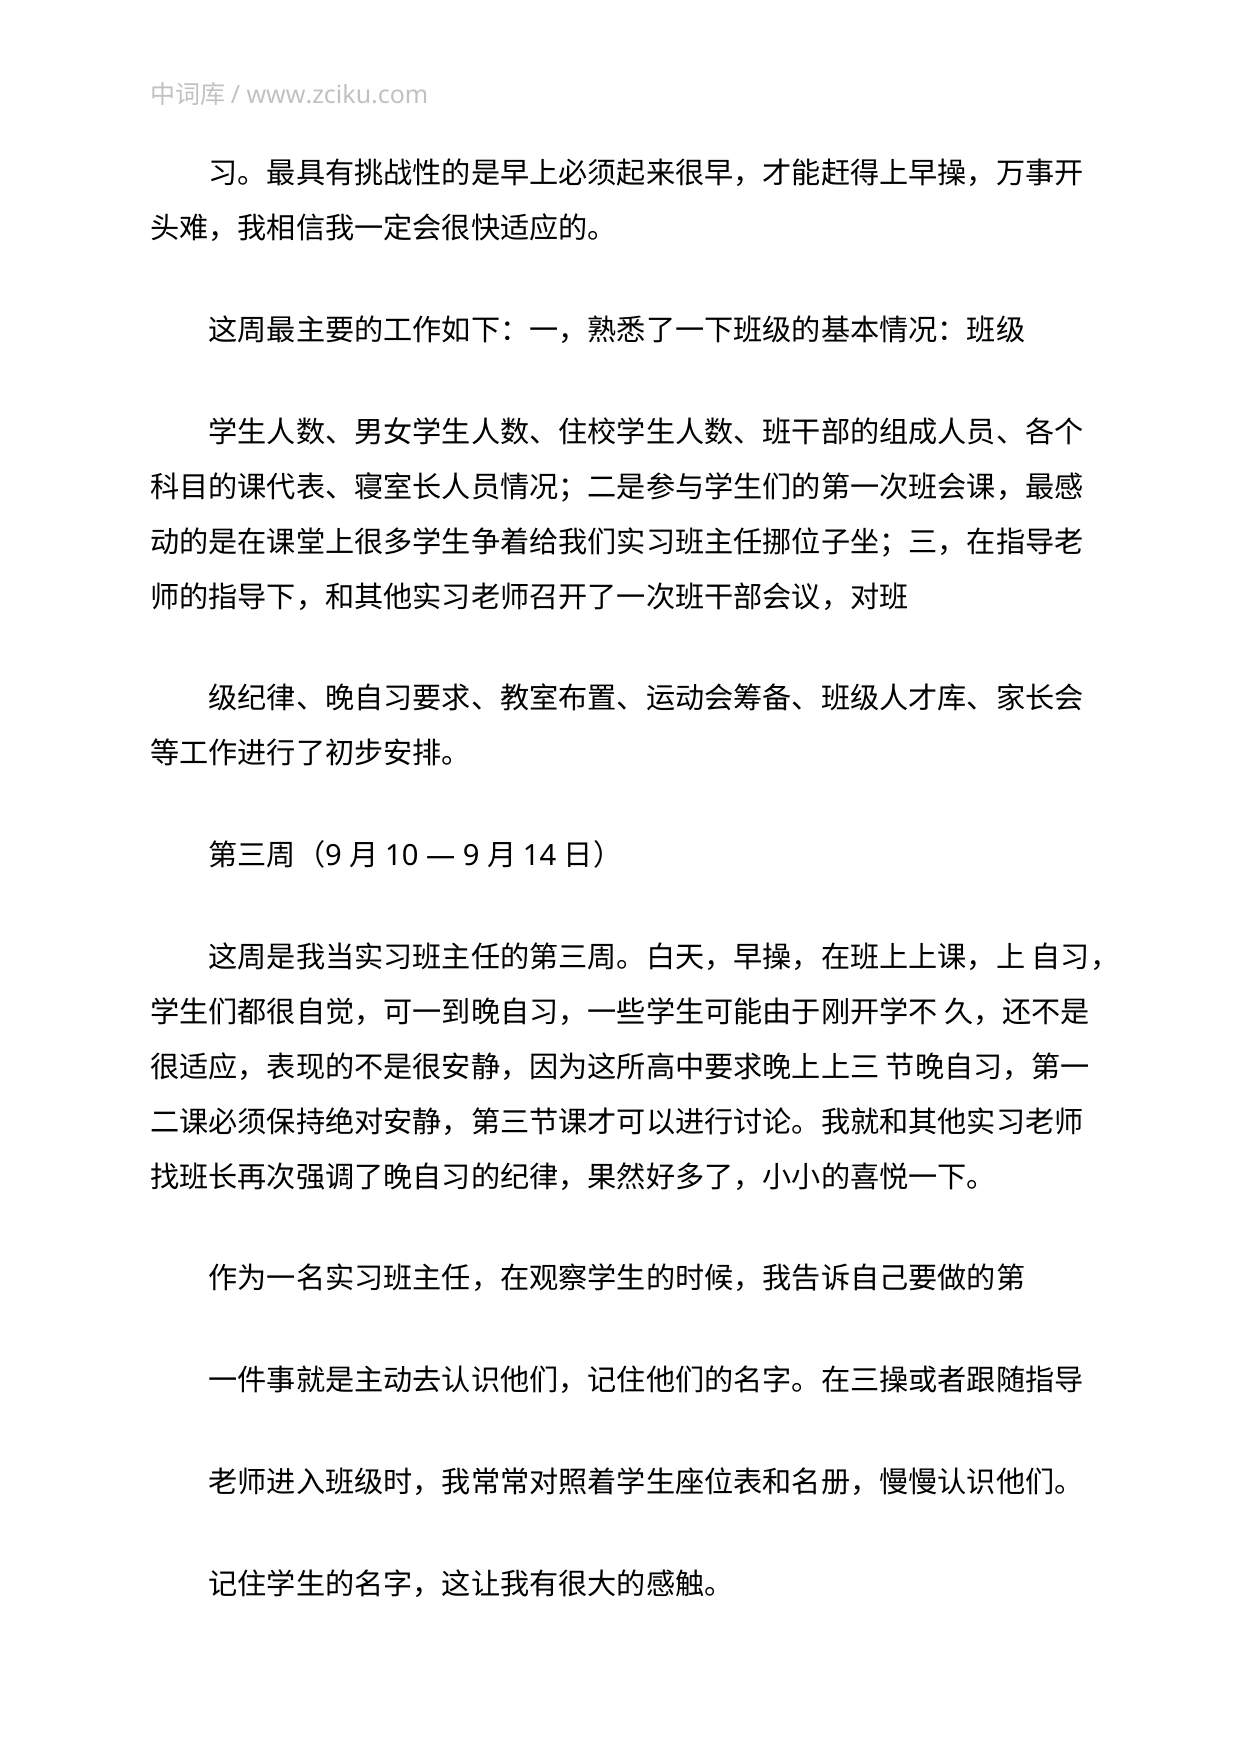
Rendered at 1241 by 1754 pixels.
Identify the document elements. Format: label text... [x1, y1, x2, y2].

text 一件事就是主动去认识他们，记住他们的名字。在三操或者跟随指导 [150, 1357, 1090, 1399]
text 作为一名实习班主任，在观察学生的时候，我告诉自己要做的第 [150, 1255, 1090, 1297]
text 级纪律、晚自习要求、教室布置、运动会筹备、班级人才库、家长会 等工作进行了初步安排。 [150, 675, 1090, 772]
text 习。最具有挑战性的是早上必须起来很早，才能赶得上早操，万事开 头难，我相信我一定会很快适应的。 [150, 150, 1090, 247]
text 第三周（9 月 10 — 9 月 14 日） [150, 832, 1090, 874]
text 记住学生的名字，这让我有很大的感触。 [150, 1560, 1090, 1602]
text 这周是我当实习班主任的第三周。白天，早操，在班上上课，上 自习，学生们都很自觉，可一到晚自习，一些学生可能由于刚开学不 久，还不是很适应，表现的不是很安静，因为这所高中要求晚上上三 节晚自习，第一二课必须保持绝对安静，第三节课才可以进行讨论。我就和其他实习老师找班长再次强调了晚自习的纪律，果然好多了，小小的喜悦一下。 [150, 933, 1090, 1195]
text 这周最主要的工作如下：一，熟悉了一下班级的基本情况：班级 [150, 307, 1090, 349]
text 学生人数、男女学生人数、住校学生人数、班干部的组成人员、各个 科目的课代表、寝室长人员情况；二是参与学生们的第一次班会课，最感动的是在课堂上很多学生争着给我们实习班主任挪位子坐；三，在指导老师的指导下，和其他实习老师召开了一次班干部会议，对班 [150, 408, 1090, 615]
text 老师进入班级时，我常常对照着学生座位表和名册，慢慢认识他们。 [150, 1458, 1090, 1501]
